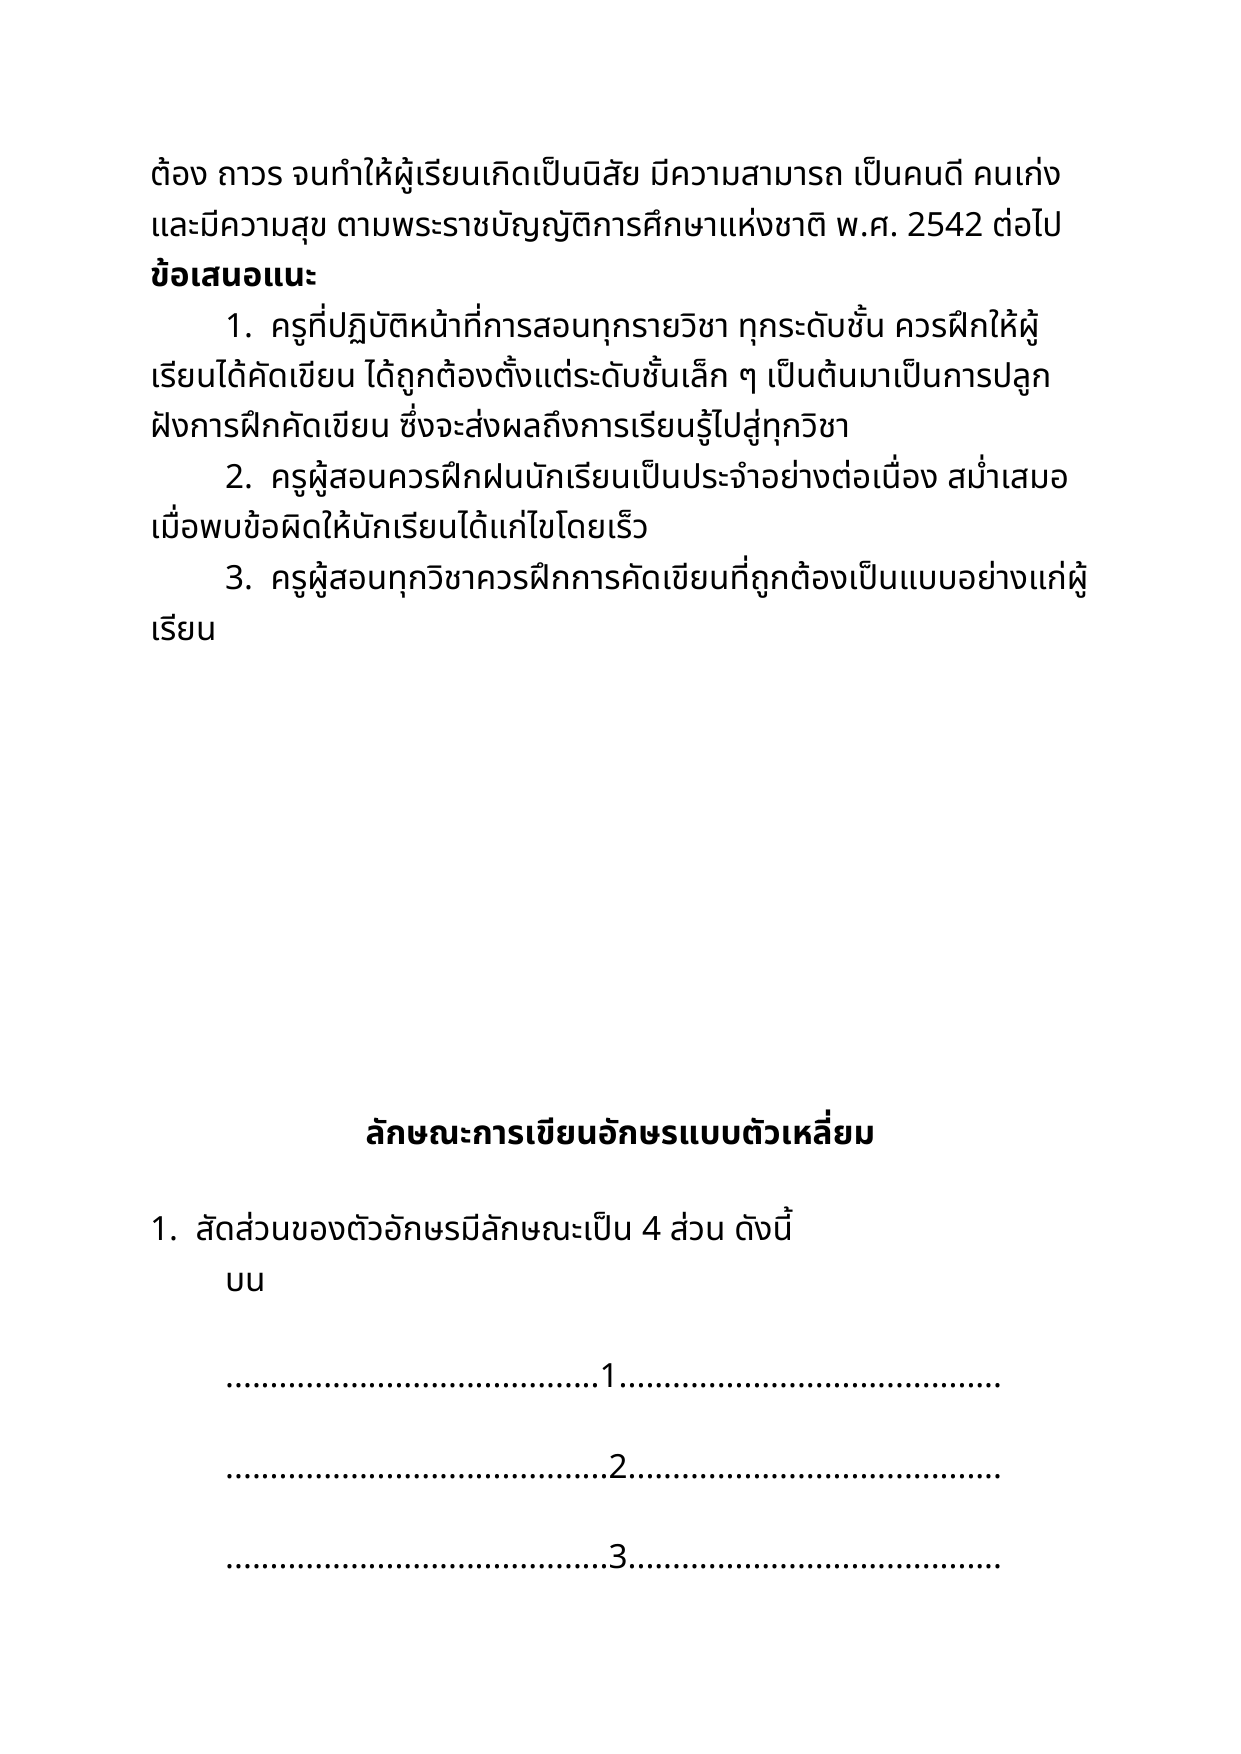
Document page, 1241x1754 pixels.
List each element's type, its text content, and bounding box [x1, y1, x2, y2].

text ..........................................1........................................... [150, 1306, 1090, 1397]
text ลักษณะการเขียนอักษรแบบตัวเหลี่ยม [150, 1109, 1090, 1159]
text 3. ครูผู้สอนทุกวิชาควรฝึกการคัดเขียนที่ถูกต้องเป็นแบบอย่างแก่ผู้เรียน [150, 554, 1090, 655]
text 1. ครูที่ปฏิบัติหน้าที่การสอนทุกรายวิชา ทุกระดับชั้น ควรฝึกให้ผู้เรียนได้คัดเขียน ได้ถูกต้องตั้งแต่ระดับชั้นเล็ก ๆ เป็นต้นมาเป็นการปลูกฝังการฝึกคัดเขียน ซึ่งจะส่งผลถึงการเรียนรู้ไปสู่ทุกวิชา [150, 301, 1090, 453]
text ...........................................3.......................................... [150, 1488, 1090, 1579]
text 1. สัดส่วนของตัวอักษรมีลักษณะเป็น 4 ส่วน ดังนี้ บน [150, 1205, 1090, 1306]
text 2. ครูผู้สอนควรฝึกฝนนักเรียนเป็นประจำอย่างต่อเนื่อง สม่ำเสมอ เมื่อพบข้อผิดให้นักเรียนได้แก่ไขโดยเร็ว [150, 453, 1090, 554]
text ...........................................2.......................................... [150, 1397, 1090, 1488]
text ข้อเสนอแนะ [150, 251, 1090, 301]
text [150, 150, 1090, 251]
